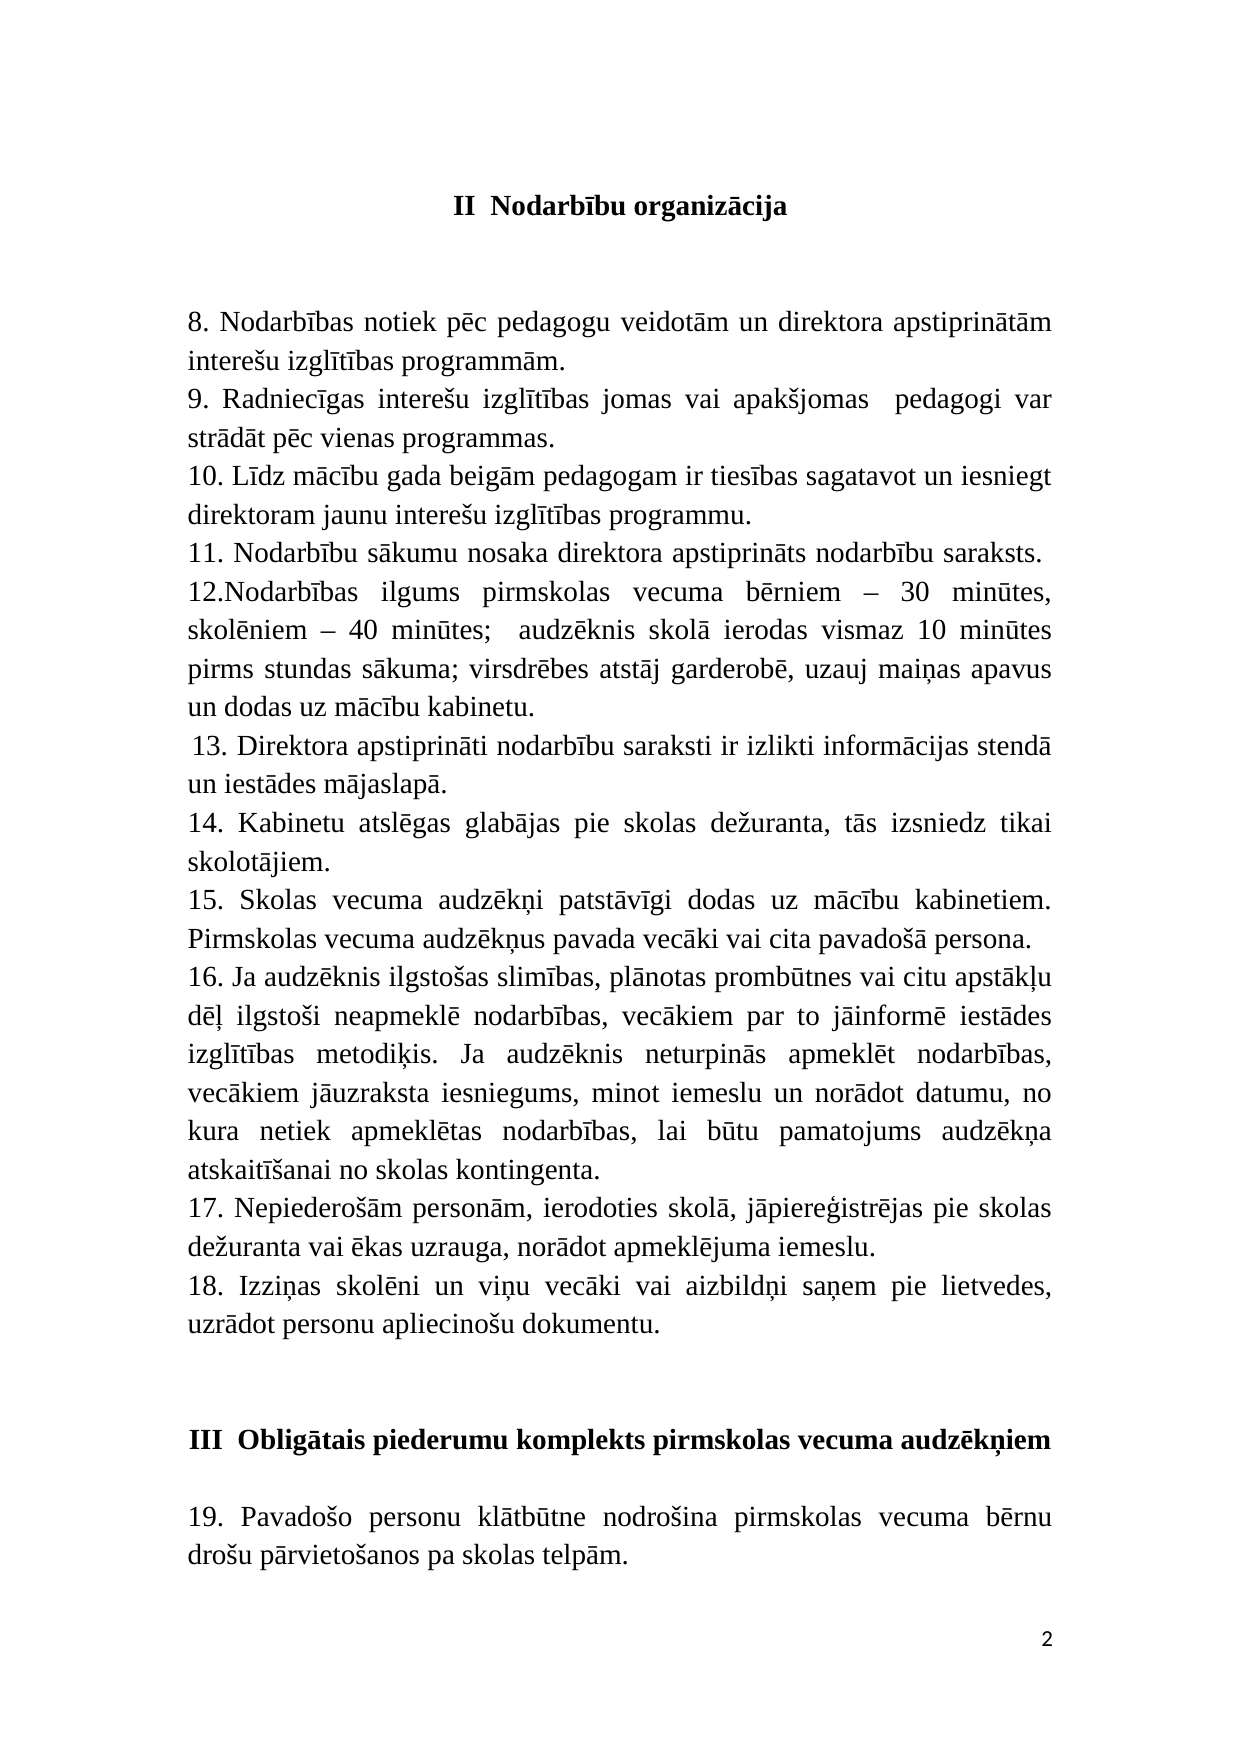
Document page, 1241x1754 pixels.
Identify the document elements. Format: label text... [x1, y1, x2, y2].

text 13. Direktora apstiprināti nodarbību saraksti ir izlikti informācijas stendā un iestādes mājaslapā. [141, 728, 1053, 800]
text 9. Radniecīgas interešu izglītības jomas vai apakšjomas pedagogi var strādāt pēc vienas programmas. [187, 381, 1053, 453]
text 17. Nepiederošām personām, ierodoties skolā, jāpiereģistrējas pie skolas dežuranta vai ēkas uzrauga, norādot apmeklējuma iemeslu. [187, 1191, 1053, 1263]
text II Nodarbību organizācija [187, 188, 1053, 222]
text III Obligātais piederumu komplekts pirmskolas vecuma audzēkņiem [187, 1422, 1053, 1455]
text 11. Nodarbību sākumu nosaka direktora apstiprināts nodarbību saraksts. 12.Nodarbības ilgums pirmskolas vecuma bērniem – 30 minūtes, skolēniem – 40 minūtes; audzēknis skolā ierodas vismaz 10 minūtes pirms stundas sākuma; virsdrēbes atstāj garderobē, uzauj maiņas apavus un dodas uz mācību kabinetu. [187, 535, 1053, 723]
text 10. Līdz mācību gada beigām pedagogam ir tiesības sagatavot un iesniegt direktoram jaunu interešu izglītības programmu. [187, 458, 1053, 530]
text 14. Kabinetu atslēgas glabājas pie skolas dežuranta, tās izsniedz tikai skolotājiem. 15. Skolas vecuma audzēkņi patstāvīgi dodas uz mācību kabinetiem. Pirmskolas vecuma audzēkņus pavada vecāki vai cita pavadošā persona. [187, 805, 1053, 954]
text 8. Nodarbības notiek pēc pedagogu veidotām un direktora apstiprinātām interešu izglītības programmām. [187, 266, 1053, 376]
text 18. Izziņas skolēni un viņu vecāki vai aizbildņi saņem pie lietvedes, uzrādot personu apliecinošu dokumentu. [187, 1268, 1053, 1340]
text 19. Pavadošo personu klātbūtne nodrošina pirmskolas vecuma bērnu drošu pārvietošanos pa skolas telpām. [187, 1460, 1053, 1571]
text 16. Ja audzēknis ilgstošas slimības, plānotas prombūtnes vai citu apstākļu dēļ ilgstoši neapmeklē nodarbības, vecākiem par to jāinformē iestādes izglītības metodiķis. Ja audzēknis neturpinās apmeklēt nodarbības, vecākiem jāuzraksta iesniegums, minot iemeslu un norādot datumu, no kura netiek apmeklētas nodarbības, lai būtu pamatojums audzēkņa atskaitīšanai no skolas kontingenta. [187, 959, 1053, 1186]
